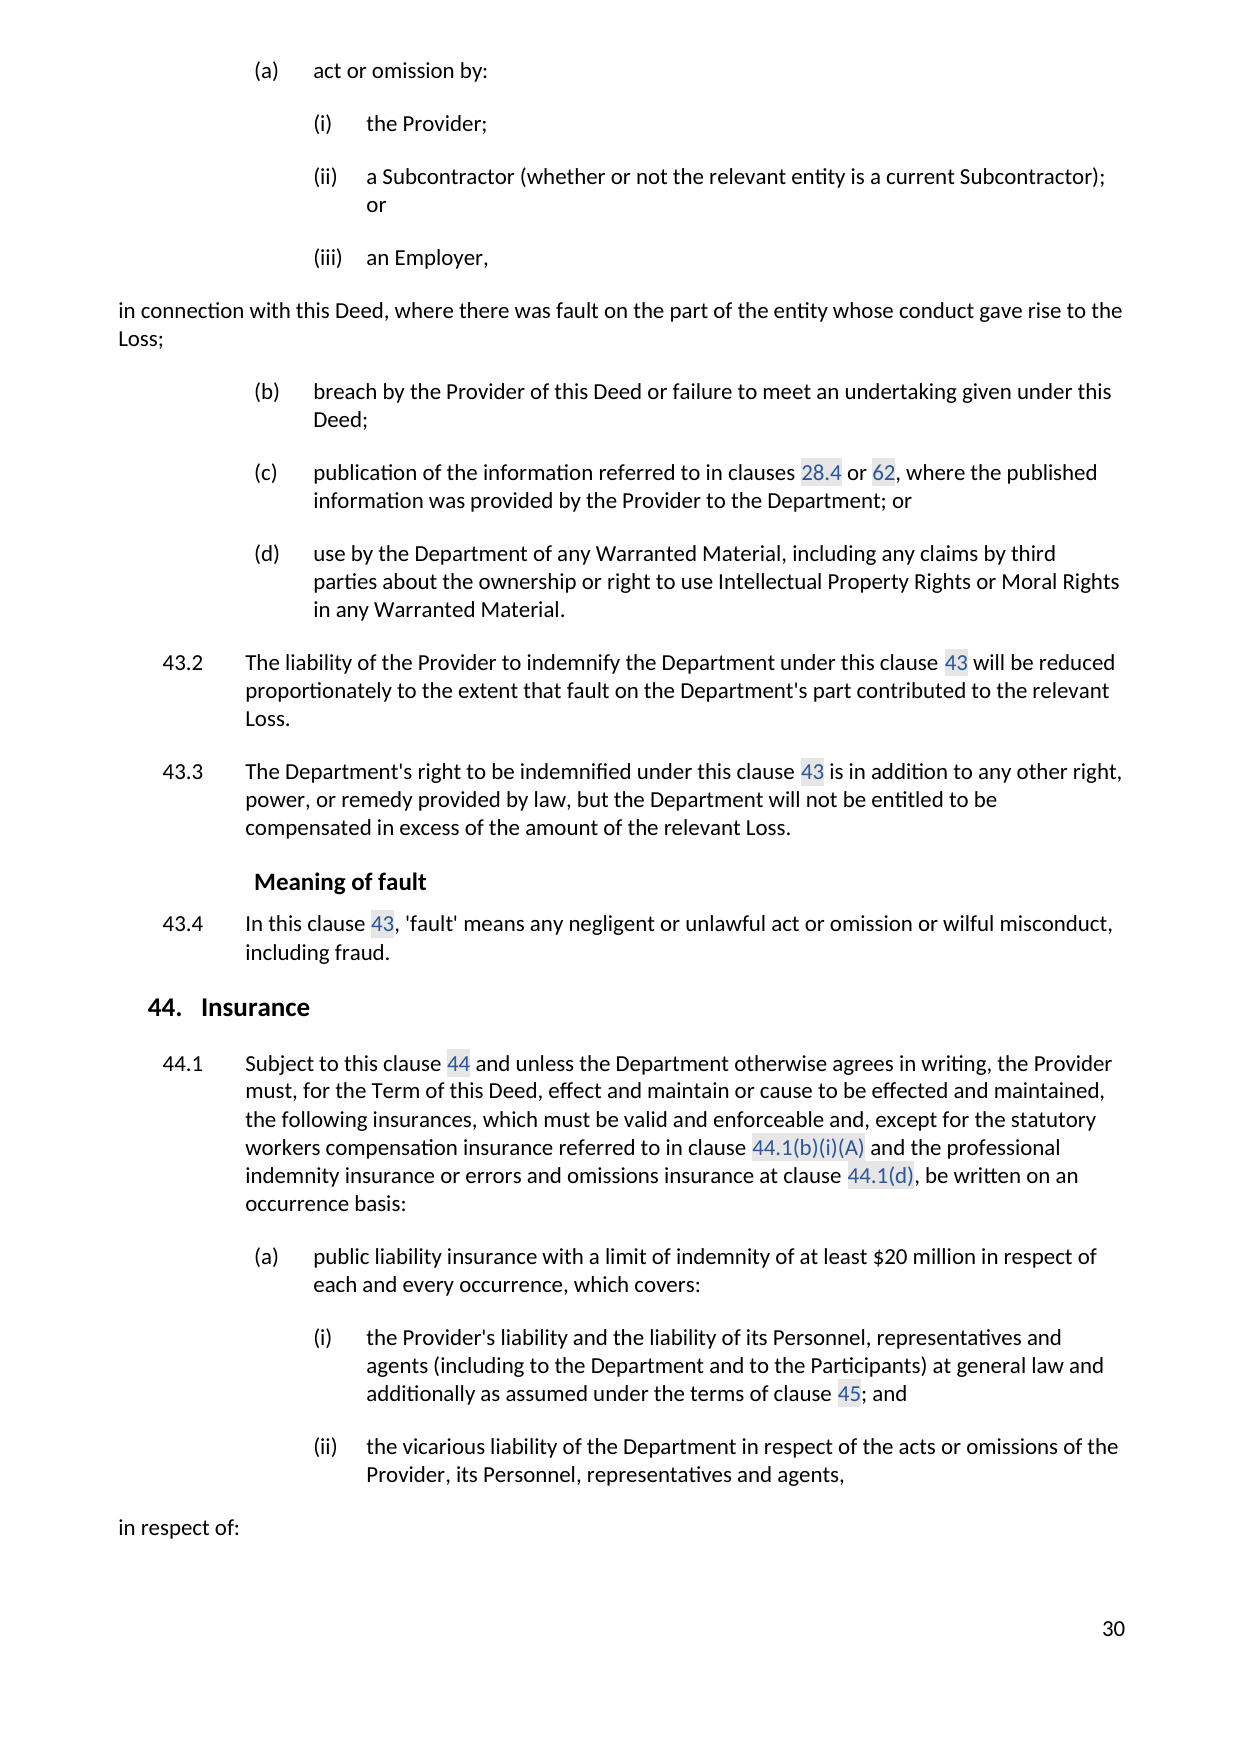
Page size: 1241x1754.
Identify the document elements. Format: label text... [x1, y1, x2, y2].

text use by the Department of any Warranted Material, including any claims by third parties about the ownership or right to use Intellectual Property Rights or Moral Rights in any Warranted Material. [254, 539, 1125, 623]
subtitle Meaning of fault [254, 867, 1125, 897]
text in respect of: [118, 1513, 1125, 1541]
text in connection with this Deed, where there was fault on the part of the entity whose conduct gave rise to the Loss; [118, 296, 1125, 352]
text Subject to this clause 44 and unless the Department otherwise agrees in writing, the Provider must, for the Term of this Deed, effect and maintain or cause to be effected and maintained, the following insurances, which must be valid and enforceable and, except for the statutory workers compensation insurance referred to in clause 44.1(b)(i)(A) and the professional indemnity insurance or errors and omissions insurance at clause 44.1(d), be written on an occurrence basis: [162, 1049, 1125, 1217]
text publication of the information referred to in clauses 28.4 or 62, where the published information was provided by the Provider to the Department; or [254, 458, 1125, 514]
text breach by the Provider of this Deed or failure to meet an undertaking given under this Deed; [254, 377, 1125, 433]
text The Department's right to be indemnified under this clause 43 is in addition to any other right, power, or remedy provided by law, but the Department will not be entitled to be compensated in excess of the amount of the relevant Loss. [162, 757, 1125, 842]
text the Provider's liability and the liability of its Personnel, representatives and agents (including to the Department and to the Participants) at general law and additionally as assumed under the terms of clause 45; and [313, 1323, 1125, 1407]
text the vicarious liability of the Department in respect of the acts or omissions of the Provider, its Personnel, representatives and agents, [313, 1432, 1125, 1488]
text public liability insurance with a limit of indemnity of at least $20 million in respect of each and every occurrence, which covers: [254, 1242, 1125, 1298]
text the Provider; [313, 109, 1125, 137]
text an Employer, [313, 243, 1125, 271]
text Insurance [148, 991, 1125, 1024]
text In this clause 43, 'fault' means any negligent or unlawful act or omission or wilful misconduct, including fraud. [162, 909, 1125, 966]
text The liability of the Provider to indemnify the Department under this clause 43 will be reduced proportionately to the extent that fault on the Department's part contributed to the relevant Loss. [162, 648, 1125, 732]
text act or omission by: [254, 56, 1125, 84]
text a Subcontractor (whether or not the relevant entity is a current Subcontractor); or [313, 162, 1125, 218]
